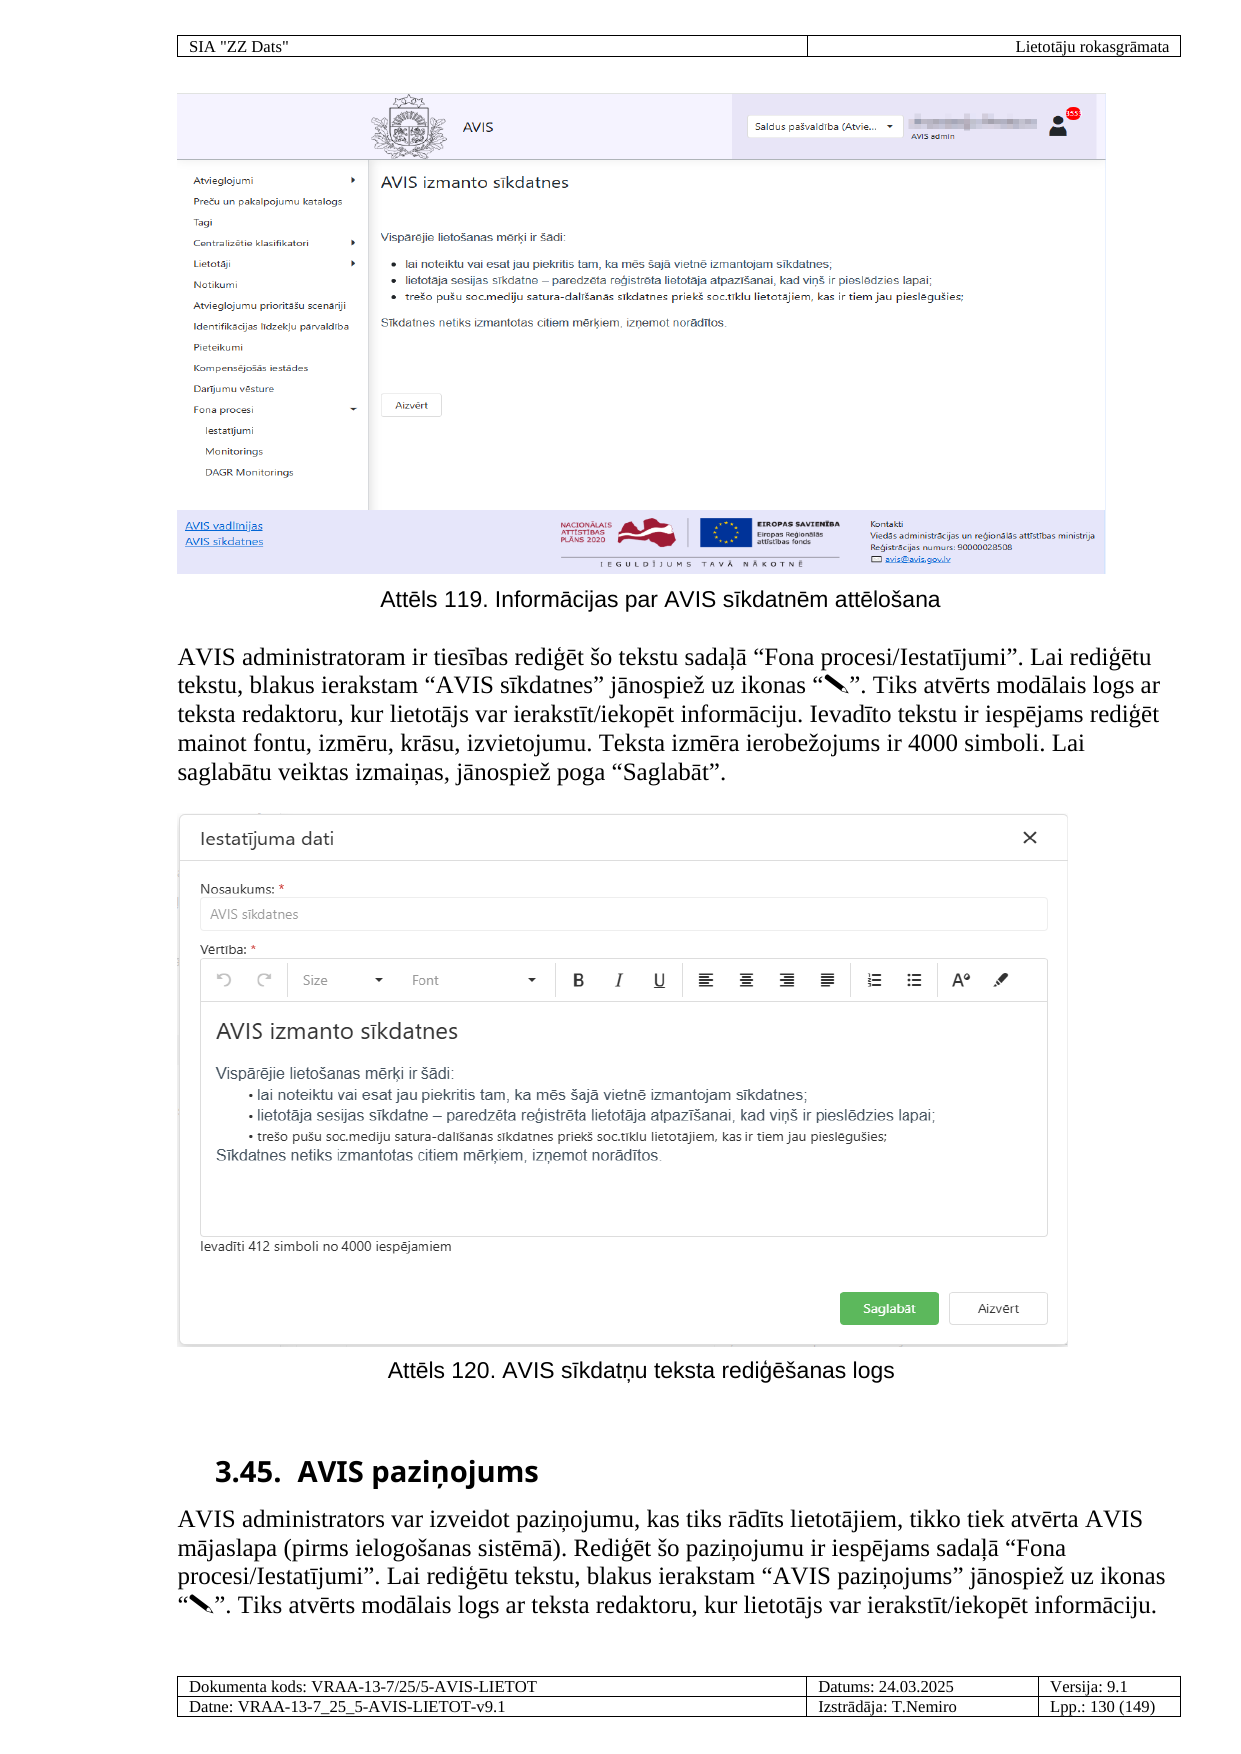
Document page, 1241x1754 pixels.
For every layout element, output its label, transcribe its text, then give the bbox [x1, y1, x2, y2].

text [177, 1504, 1181, 1619]
subtitle AVIS paziņojums [215, 1452, 1181, 1491]
text AVIS administratoram ir tiesības rediģēt šo tekstu sadaļā “Fona procesi/Iestatījumi”. Lai rediģētu tekstu, blakus ierakstam “AVIS sīkdatnes” jānospiež uz ikonas “”. Tiks atvērts modālais logs ar teksta redaktoru, kur lietotājs var ierakstīt/iekopēt informāciju. Ievadīto tekstu ir iespējams rediģēt mainot fontu, izmēru, krāsu, izvietojumu. Teksta izmēra ierobežojums ir 4000 simboli. Lai saglabātu veiktas izmaiņas, jānospiež poga “Saglabāt”. [177, 642, 1181, 785]
picture [177, 93, 1106, 574]
picture [177, 813, 1068, 1347]
